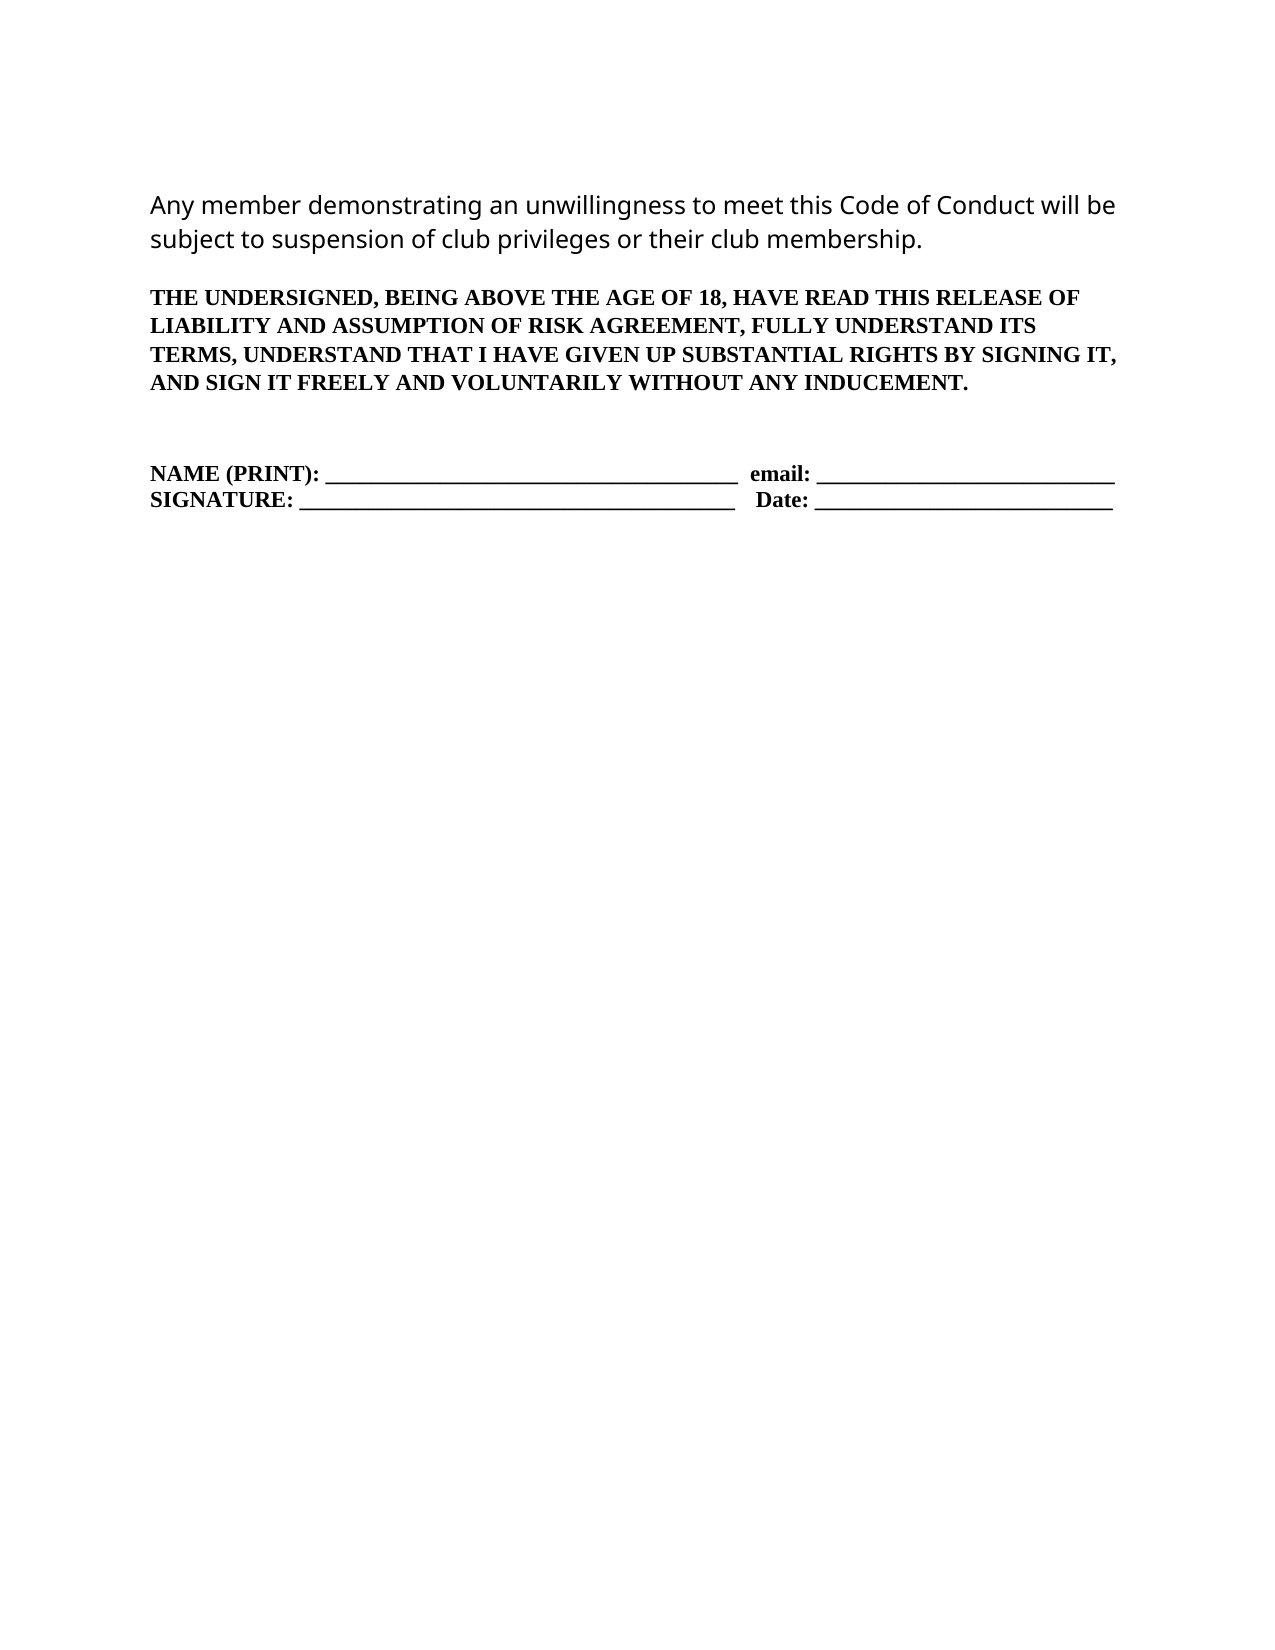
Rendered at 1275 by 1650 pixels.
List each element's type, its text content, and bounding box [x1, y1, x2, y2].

text NAME (PRINT): ____________________________________ email: __________________________ [150, 459, 1125, 486]
text THE UNDERSIGNED, BEING ABOVE THE AGE OF 18, HAVE READ THIS RELEASE OF LIABILITY AND ASSUMPTION OF RISK AGREEMENT, FULLY UNDERSTAND ITS TERMS, UNDERSTAND THAT I HAVE GIVEN UP SUBSTANTIAL RIGHTS BY SIGNING IT, AND SIGN IT FREELY AND VOLUNTARILY WITHOUT ANY INDUCEMENT. [150, 284, 1125, 396]
text Any member demonstrating an unwillingness to meet this Code of Conduct will be subject to suspension of club privileges or their club membership. [150, 187, 1125, 256]
text SIGNATURE: ______________________________________ Date: __________________________ [150, 486, 1125, 512]
